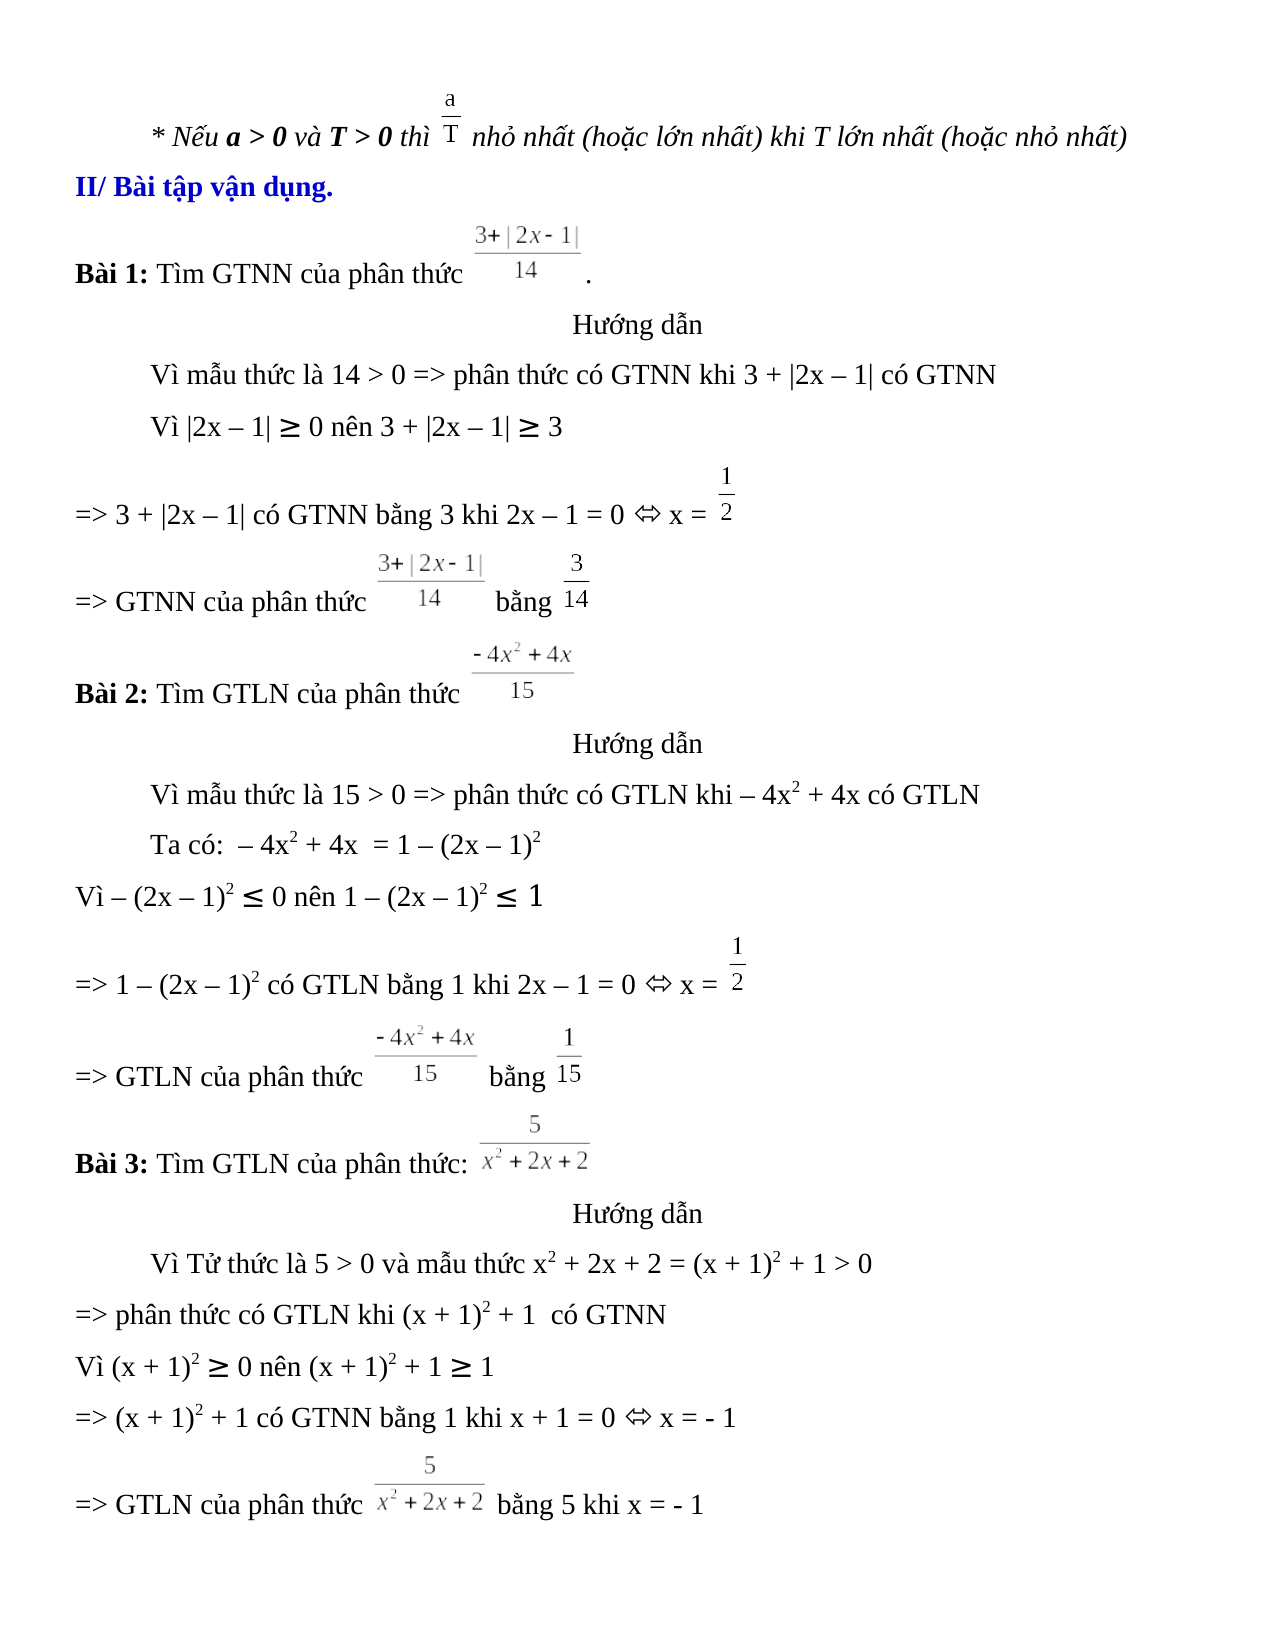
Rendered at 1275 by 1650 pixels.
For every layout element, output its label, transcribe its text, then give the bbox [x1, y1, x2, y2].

text Bài 1: Tìm GTNN của phân thức . [75, 220, 1200, 290]
text => 3 + |2x – 1| có GTNN bằng 3 khi 2x – 1 = 0 x = [75, 460, 1200, 531]
text Bài 2: Tìm GTLN của phân thức [75, 635, 1200, 710]
text Bài 3: Tìm GTLN của phân thức: [75, 1109, 1200, 1179]
text => GTNN của phân thức bằng [75, 548, 1200, 618]
text Hướng dẫn [75, 726, 1200, 760]
text Vì |2x – 1| ≥ 0 nên 3 + |2x – 1| ≥ 3 [75, 408, 1200, 443]
text Vì mẫu thức là 15 > 0 => phân thức có GTLN khi – 4x2 + 4x có GTLN [75, 777, 1200, 810]
text => GTLN của phân thức bằng [75, 1017, 1200, 1092]
text II/ Bài tập vận dụng. [75, 169, 1200, 203]
text Vì mẫu thức là 14 > 0 => phân thức có GTNN khi 3 + |2x – 1| có GTNN [75, 357, 1200, 391]
text => 1 – (2x – 1)2 có GTLN bằng 1 khi 2x – 1 = 0 x = [75, 930, 1200, 1001]
text => phân thức có GTLN khi (x + 1)2 + 1 có GTNN [75, 1297, 1200, 1330]
text Vì – (2x – 1)2 ≤ 0 nên 1 – (2x – 1)2 ≤ 1 [75, 877, 1200, 913]
text => GTLN của phân thức bằng 5 khi x = - 1 [75, 1450, 1200, 1521]
text Hướng dẫn [75, 307, 1200, 341]
text Hướng dẫn [75, 1196, 1200, 1230]
text Ta có: – 4x2 + 4x = 1 – (2x – 1)2 [75, 827, 1200, 861]
text => (x + 1)2 + 1 có GTNN bằng 1 khi x + 1 = 0 x = - 1 [75, 1400, 1200, 1434]
text * Nếu a > 0 và T > 0 thì nhỏ nhất (hoặc lớn nhất) khi T lớn nhất (hoặc nhỏ nhất) [75, 82, 1200, 153]
text Vì (x + 1)2 ≥ 0 nên (x + 1)2 + 1 ≥ 1 [75, 1347, 1200, 1382]
text Vì Tử thức là 5 > 0 và mẫu thức x2 + 2x + 2 = (x + 1)2 + 1 > 0 [75, 1247, 1200, 1280]
